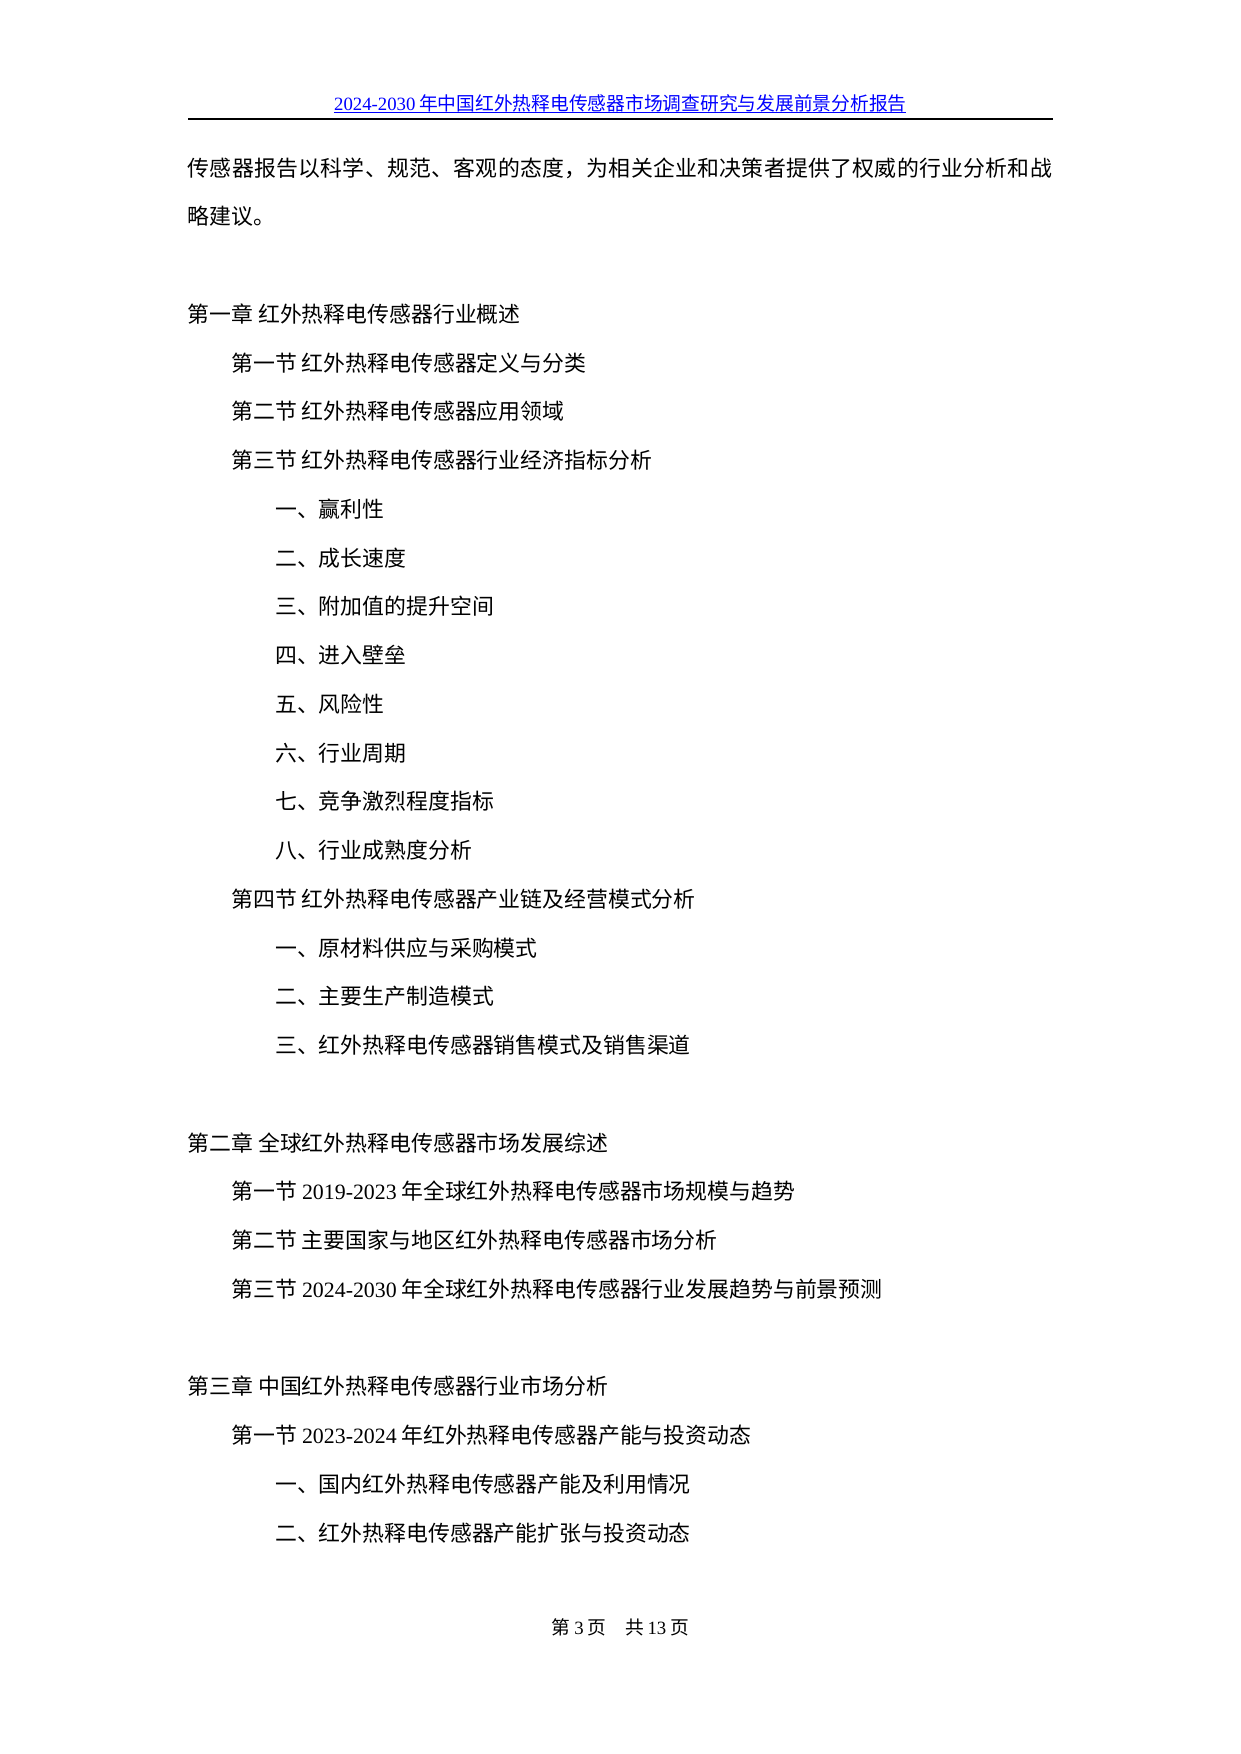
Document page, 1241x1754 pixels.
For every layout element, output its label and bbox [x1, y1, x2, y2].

text [187, 150, 1053, 1548]
